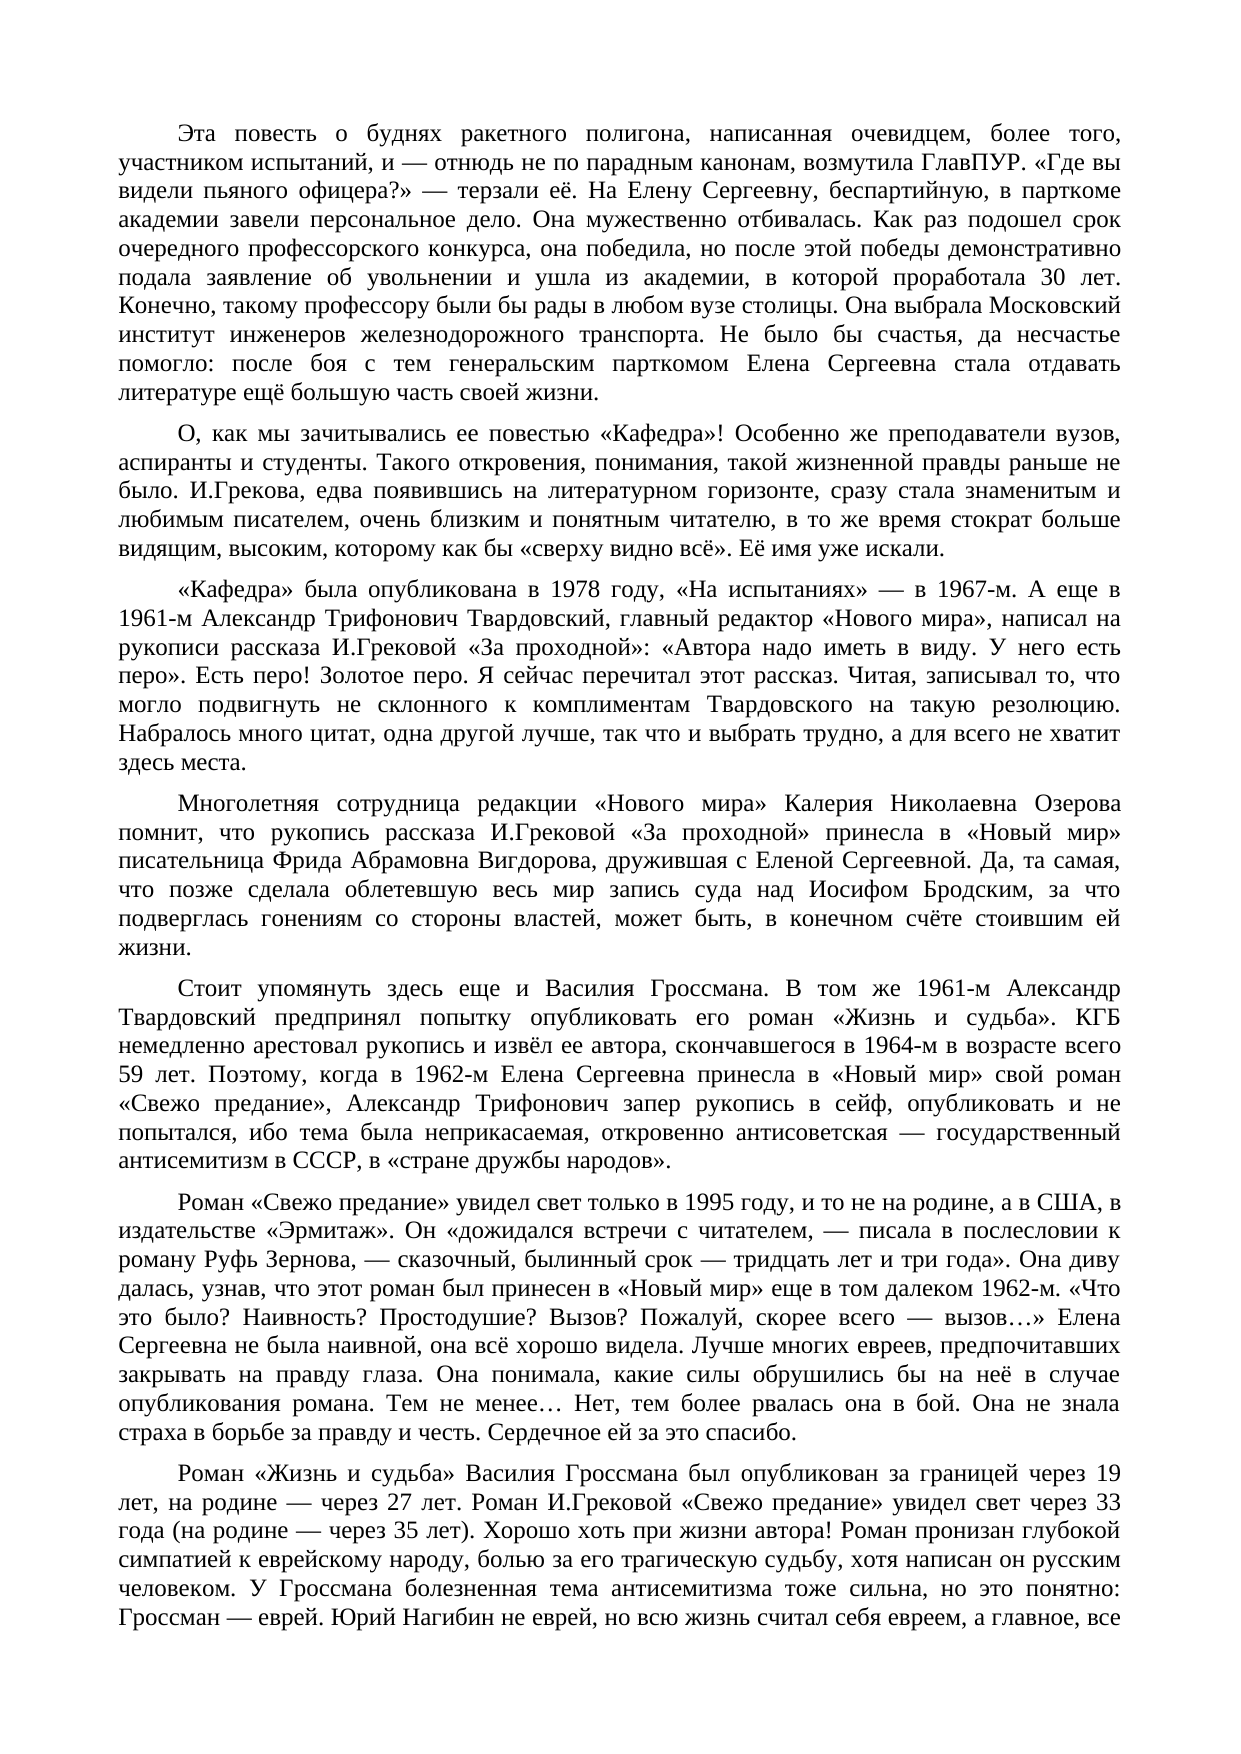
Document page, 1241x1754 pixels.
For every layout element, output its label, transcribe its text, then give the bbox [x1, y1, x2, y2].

text «Кафедра» была опубликована в 1978 году, «На испытаниях» — в 1967-м. А еще в 1961-м Александр Трифонович Твардовский, главный редактор «Нового мира», написал на рукописи рассказа И.Грековой «За проходной»: «Автора надо иметь в виду. У него есть перо». Есть перо! Золотое перо. Я сейчас перечитал этот рассказ. Читая, записывал то, что могло подвигнуть не склонного к комплиментам Твардовского на такую резолюцию. Набралось много цитат, одна другой лучше, так что и выбрать трудно, а для всего не хватит здесь места. [118, 574, 1122, 776]
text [118, 1458, 1122, 1631]
text Стоит упомянуть здесь еще и Василия Гроссмана. В том же 1961-м Александр Твардовский предпринял попытку опубликовать его роман «Жизнь и судьба». КГБ немедленно арестовал рукопись и извёл ее автора, скончавшегося в 1964-м в возрасте всего 59 лет. Поэтому, когда в 1962-м Елена Сергеевна принесла в «Новый мир» свой роман «Свежо предание», Александр Трифонович запер рукопись в сейф, опубликовать и не попытался, ибо тема была неприкасаемая, откровенно антисоветская — государственный антисемитизм в СССР, в «стране дружбы народов». [118, 973, 1122, 1174]
text Многолетняя сотрудница редакции «Нового мира» Калерия Николаевна Озерова помнит, что рукопись рассказа И.Грековой «За проходной» принесла в «Новый мир» писательница Фрида Абрамовна Вигдорова, дружившая с Еленой Сергеевной. Да, та самая, что позже сделала облетевшую весь мир запись суда над Иосифом Бродским, за что подверглась гонениям со стороны властей, может быть, в конечном счёте стоившим ей жизни. [118, 788, 1122, 961]
text Эта повесть о буднях ракетного полигона, написанная очевидцем, более того, участником испытаний, и — отнюдь не по парадным канонам, возмутила ГлавПУР. «Где вы видели пьяного офицера?» — терзали её. На Елену Сергеевну, беспартийную, в парткоме академии завели персональное дело. Она мужественно отбивалась. Как раз подошел срок очередного профессорского конкурса, она победила, но после этой победы демонстративно подала заявление об увольнении и ушла из академии, в которой проработала 30 лет. Конечно, такому профессору были бы рады в любом вузе столицы. Она выбрала Московский институт инженеров железнодорожного транспорта. Не было бы счастья, да несчастье помогло: после боя с тем генеральским парткомом Елена Сергеевна стала отдавать литературе ещё большую часть своей жизни. [118, 118, 1122, 406]
text О, как мы зачитывались ее повестью «Кафедра»! Особенно же преподаватели вузов, аспиранты и студенты. Такого откровения, понимания, такой жизненной правды раньше не было. И.Грекова, едва появившись на литературном горизонте, сразу стала знаменитым и любимым писателем, очень близким и понятным читателю, в то же время стократ больше видящим, высоким, которому как бы «сверху видно всё». Её имя уже искали. [118, 418, 1122, 562]
text Роман «Свежо предание» увидел свет только в 1995 году, и то не на родине, а в США, в издательстве «Эрмитаж». Он «дожидался встречи с читателем, — писала в послесловии к роману Руфь Зернова, — сказочный, былинный срок — тридцать лет и три года». Она диву далась, узнав, что этот роман был принесен в «Новый мир» еще в том далеком 1962-м. «Что это было? Наивность? Простодушие? Вызов? Пожалуй, скорее всего — вызов…» Елена Сергеевна не была наивной, она всё хорошо видела. Лучше многих евреев, предпочитавших закрывать на правду глаза. Она понимала, какие силы обрушились бы на неё в случае опубликования романа. Тем не менее… Нет, тем более рвалась она в бой. Она не знала страха в борьбе за правду и честь. Сердечное ей за это спасибо. [118, 1187, 1122, 1446]
